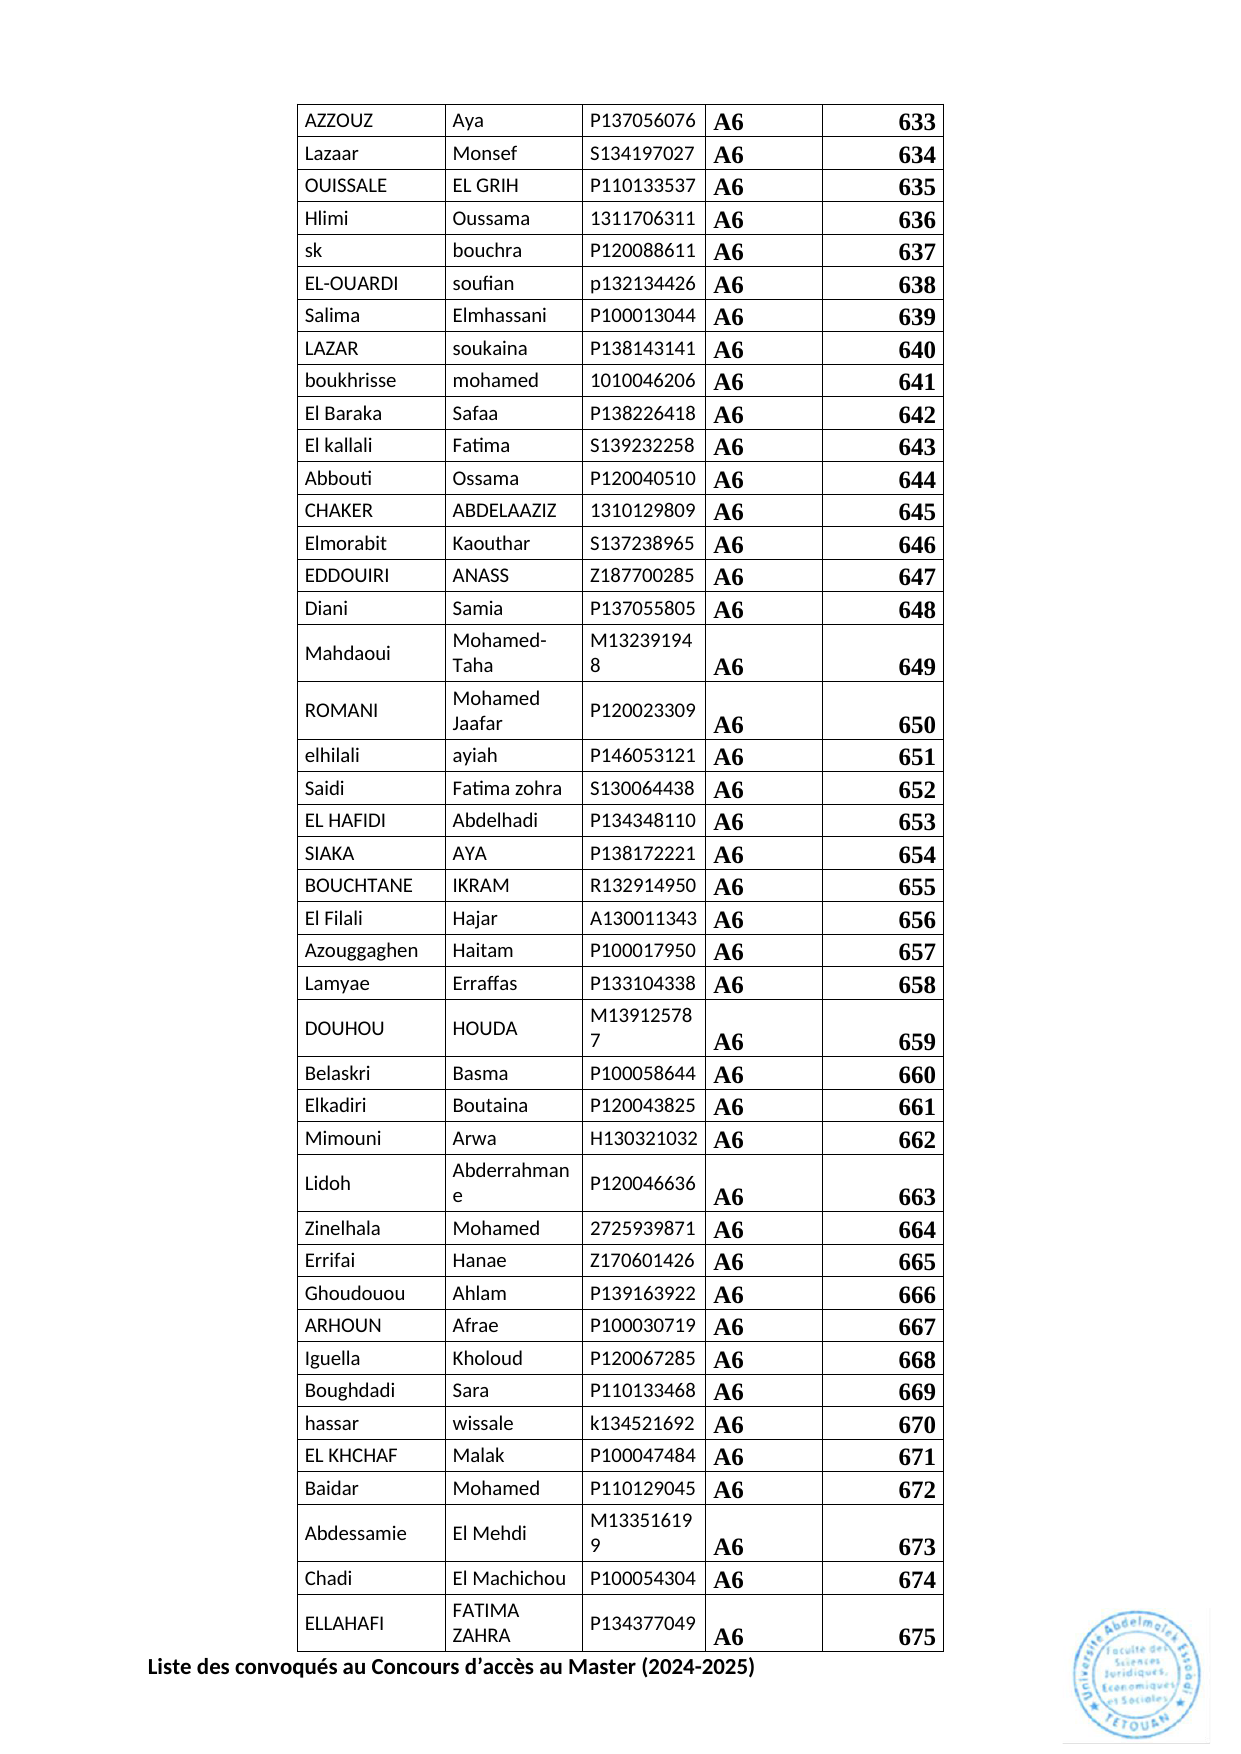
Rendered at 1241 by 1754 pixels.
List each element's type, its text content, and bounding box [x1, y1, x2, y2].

table_cell p132134426 [583, 267, 705, 298]
table_cell Ahlam [446, 1277, 582, 1308]
table_cell P137056076 [583, 105, 705, 136]
table_cell EL KHCHAF [298, 1440, 445, 1471]
table_cell P137055805 [583, 592, 705, 623]
table_cell A6 [706, 967, 822, 998]
table_cell boukhrisse [298, 365, 445, 396]
table_cell 643 [823, 430, 943, 461]
table_cell ARHOUN [298, 1310, 445, 1341]
table_cell Abderrahmane [446, 1155, 582, 1211]
table_cell EL GRIH [446, 170, 582, 201]
table_cell A6 [706, 625, 822, 681]
table_cell P120023309 [583, 682, 705, 738]
table_cell P134348110 [583, 805, 705, 836]
table_cell sk [298, 235, 445, 266]
table_cell P120043825 [583, 1090, 705, 1121]
table_cell 675 [823, 1595, 943, 1651]
table_cell 635 [823, 170, 943, 201]
table_cell EDDOUIRI [298, 560, 445, 591]
table_cell 662 [823, 1122, 943, 1153]
table_cell Ghoudouou [298, 1277, 445, 1308]
table_cell 664 [823, 1212, 943, 1243]
table_cell A130011343 [583, 902, 705, 933]
table_cell 652 [823, 772, 943, 803]
table_cell 637 [823, 235, 943, 266]
table_cell Mimouni [298, 1122, 445, 1153]
table_cell 668 [823, 1342, 943, 1373]
table_cell Belaskri [298, 1057, 445, 1088]
table_cell Lazaar [298, 137, 445, 168]
table_cell Elmhassani [446, 300, 582, 331]
table_cell HOUDA [446, 1000, 582, 1056]
table_cell A6 [706, 235, 822, 266]
table_cell A6 [706, 740, 822, 771]
table_cell P134377049 [583, 1595, 705, 1651]
table_cell A6 [706, 682, 822, 738]
table_cell P120067285 [583, 1342, 705, 1373]
table_cell Monsef [446, 137, 582, 168]
table_cell A6 [706, 170, 822, 201]
table_cell A6 [706, 1057, 822, 1088]
table_cell El Baraka [298, 397, 445, 428]
table_cell A6 [706, 365, 822, 396]
table_cell A6 [706, 1562, 822, 1593]
table_cell Fatima zohra [446, 772, 582, 803]
table_cell wissale [446, 1407, 582, 1438]
table_cell A6 [706, 560, 822, 591]
table_cell Aya [446, 105, 582, 136]
table_cell Mohamed [446, 1472, 582, 1503]
table_cell AZZOUZ [298, 105, 445, 136]
table_cell A6 [706, 1407, 822, 1438]
table_cell Haitam [446, 935, 582, 966]
table_cell P100058644 [583, 1057, 705, 1088]
table_cell 1010046206 [583, 365, 705, 396]
table_cell soukaina [446, 332, 582, 363]
table_cell P100030719 [583, 1310, 705, 1341]
table_cell 646 [823, 527, 943, 558]
table_cell El kallali [298, 430, 445, 461]
table_cell 640 [823, 332, 943, 363]
table_cell 653 [823, 805, 943, 836]
table_cell P110133468 [583, 1375, 705, 1406]
table_cell 1310129809 [583, 495, 705, 526]
table_cell Hajar [446, 902, 582, 933]
table_cell Mahdaoui [298, 625, 445, 681]
table_cell Boutaina [446, 1090, 582, 1121]
table_cell Errifai [298, 1245, 445, 1276]
table_cell OUISSALE [298, 170, 445, 201]
table_cell P139163922 [583, 1277, 705, 1308]
table_cell S137238965 [583, 527, 705, 558]
table_cell A6 [706, 1472, 822, 1503]
table_cell A6 [706, 1342, 822, 1373]
table_cell A6 [706, 1090, 822, 1121]
table_cell hassar [298, 1407, 445, 1438]
table_cell 639 [823, 300, 943, 331]
table_cell S139232258 [583, 430, 705, 461]
table_cell 642 [823, 397, 943, 428]
table_cell Elkadiri [298, 1090, 445, 1121]
table_cell Kaouthar [446, 527, 582, 558]
table_cell 645 [823, 495, 943, 526]
table_cell ANASS [446, 560, 582, 591]
table_cell Hanae [446, 1245, 582, 1276]
table_cell Chadi [298, 1562, 445, 1593]
table_cell M132391948 [583, 625, 705, 681]
table_cell 673 [823, 1505, 943, 1561]
table_cell 651 [823, 740, 943, 771]
table_cell 650 [823, 682, 943, 738]
table_cell A6 [706, 527, 822, 558]
table_cell Hlimi [298, 202, 445, 233]
table_cell Diani [298, 592, 445, 623]
table_cell 633 [823, 105, 943, 136]
table_cell Arwa [446, 1122, 582, 1153]
table_cell P120088611 [583, 235, 705, 266]
table_cell P100017950 [583, 935, 705, 966]
table_cell Zinelhala [298, 1212, 445, 1243]
table_cell Salima [298, 300, 445, 331]
table_cell El Mehdi [446, 1505, 582, 1561]
table_cell A6 [706, 430, 822, 461]
table_cell 670 [823, 1407, 943, 1438]
table_cell A6 [706, 1212, 822, 1243]
table_cell 665 [823, 1245, 943, 1276]
table_cell Boughdadi [298, 1375, 445, 1406]
table_cell Oussama [446, 202, 582, 233]
table_cell A6 [706, 462, 822, 493]
table_cell A6 [706, 332, 822, 363]
table_cell A6 [706, 137, 822, 168]
table_cell A6 [706, 1000, 822, 1056]
table_cell Safaa [446, 397, 582, 428]
table_cell 647 [823, 560, 943, 591]
table_cell Iguella [298, 1342, 445, 1373]
table_cell Abdessamie [298, 1505, 445, 1561]
table_cell Abdelhadi [446, 805, 582, 836]
table_cell A6 [706, 1375, 822, 1406]
table_cell Erraffas [446, 967, 582, 998]
table_cell El Machichou [446, 1562, 582, 1593]
table_cell A6 [706, 935, 822, 966]
table_cell mohamed [446, 365, 582, 396]
table_cell Afrae [446, 1310, 582, 1341]
table_cell 666 [823, 1277, 943, 1308]
table_cell 1311706311 [583, 202, 705, 233]
table_cell P138226418 [583, 397, 705, 428]
table_cell El Filali [298, 902, 445, 933]
table_cell P110129045 [583, 1472, 705, 1503]
table_cell Samia [446, 592, 582, 623]
table_cell elhilali [298, 740, 445, 771]
table_cell A6 [706, 1155, 822, 1211]
table_cell AYA [446, 837, 582, 868]
table_cell ABDELAAZIZ [446, 495, 582, 526]
table_cell A6 [706, 772, 822, 803]
table_cell S134197027 [583, 137, 705, 168]
table_cell 2725939871 [583, 1212, 705, 1243]
table_cell P120046636 [583, 1155, 705, 1211]
table_cell 655 [823, 870, 943, 901]
table_cell k134521692 [583, 1407, 705, 1438]
table_cell A6 [706, 1122, 822, 1153]
table_cell A6 [706, 592, 822, 623]
table_cell P100047484 [583, 1440, 705, 1471]
table_cell Lamyae [298, 967, 445, 998]
table_cell SIAKA [298, 837, 445, 868]
table_cell 644 [823, 462, 943, 493]
table_cell P138172221 [583, 837, 705, 868]
table_cell 636 [823, 202, 943, 233]
table_cell Abbouti [298, 462, 445, 493]
table_cell 657 [823, 935, 943, 966]
table_cell ELLAHAFI [298, 1595, 445, 1651]
table_cell P110133537 [583, 170, 705, 201]
table_cell A6 [706, 267, 822, 298]
table_cell A6 [706, 870, 822, 901]
table_cell Mohamed [446, 1212, 582, 1243]
table_cell 671 [823, 1440, 943, 1471]
table_cell Kholoud [446, 1342, 582, 1373]
table_cell Z170601426 [583, 1245, 705, 1276]
table_cell A6 [706, 805, 822, 836]
table_cell 663 [823, 1155, 943, 1211]
table_cell M133516199 [583, 1505, 705, 1561]
table_cell P100013044 [583, 300, 705, 331]
table_cell ayiah [446, 740, 582, 771]
table_cell CHAKER [298, 495, 445, 526]
table_cell P138143141 [583, 332, 705, 363]
table_cell 672 [823, 1472, 943, 1503]
table_cell A6 [706, 1277, 822, 1308]
table_cell A6 [706, 495, 822, 526]
table_cell 656 [823, 902, 943, 933]
table_cell 638 [823, 267, 943, 298]
table_cell Basma [446, 1057, 582, 1088]
table_cell P120040510 [583, 462, 705, 493]
table_cell Baidar [298, 1472, 445, 1503]
table_cell A6 [706, 1595, 822, 1651]
table_cell 658 [823, 967, 943, 998]
table_cell 674 [823, 1562, 943, 1593]
table_cell soufian [446, 267, 582, 298]
table_cell P100054304 [583, 1562, 705, 1593]
table_cell 659 [823, 1000, 943, 1056]
table_cell S130064438 [583, 772, 705, 803]
table_cell 648 [823, 592, 943, 623]
table_cell 667 [823, 1310, 943, 1341]
table_cell P146053121 [583, 740, 705, 771]
table_cell A6 [706, 397, 822, 428]
table_cell A6 [706, 300, 822, 331]
table_cell A6 [706, 837, 822, 868]
table_cell A6 [706, 1245, 822, 1276]
table_cell LAZAR [298, 332, 445, 363]
table_cell Z187700285 [583, 560, 705, 591]
table_cell Mohamed Jaafar [446, 682, 582, 738]
table_cell P133104338 [583, 967, 705, 998]
table_cell M139125787 [583, 1000, 705, 1056]
table_cell A6 [706, 1310, 822, 1341]
table_cell A6 [706, 902, 822, 933]
table_cell IKRAM [446, 870, 582, 901]
table_cell A6 [706, 105, 822, 136]
table_cell 641 [823, 365, 943, 396]
table_cell DOUHOU [298, 1000, 445, 1056]
table_cell 634 [823, 137, 943, 168]
table_cell 669 [823, 1375, 943, 1406]
table_cell Saidi [298, 772, 445, 803]
table_cell R132914950 [583, 870, 705, 901]
table_cell 649 [823, 625, 943, 681]
table_cell 661 [823, 1090, 943, 1121]
table_cell 654 [823, 837, 943, 868]
table_cell BOUCHTANE [298, 870, 445, 901]
table_cell Fatima [446, 430, 582, 461]
table_cell EL HAFIDI [298, 805, 445, 836]
table_cell Azouggaghen [298, 935, 445, 966]
table_cell H130321032 [583, 1122, 705, 1153]
table_cell Malak [446, 1440, 582, 1471]
table_cell Ossama [446, 462, 582, 493]
table_cell Lidoh [298, 1155, 445, 1211]
table_cell A6 [706, 202, 822, 233]
table_cell bouchra [446, 235, 582, 266]
table_cell Sara [446, 1375, 582, 1406]
table_cell A6 [706, 1440, 822, 1471]
table_cell EL-OUARDI [298, 267, 445, 298]
table_cell 660 [823, 1057, 943, 1088]
table_cell Elmorabit [298, 527, 445, 558]
table_cell Mohamed-Taha [446, 625, 582, 681]
table_cell A6 [706, 1505, 822, 1561]
table_cell ROMANI [298, 682, 445, 738]
table_cell FATIMA ZAHRA [446, 1595, 582, 1651]
picture [1062, 1608, 1211, 1744]
